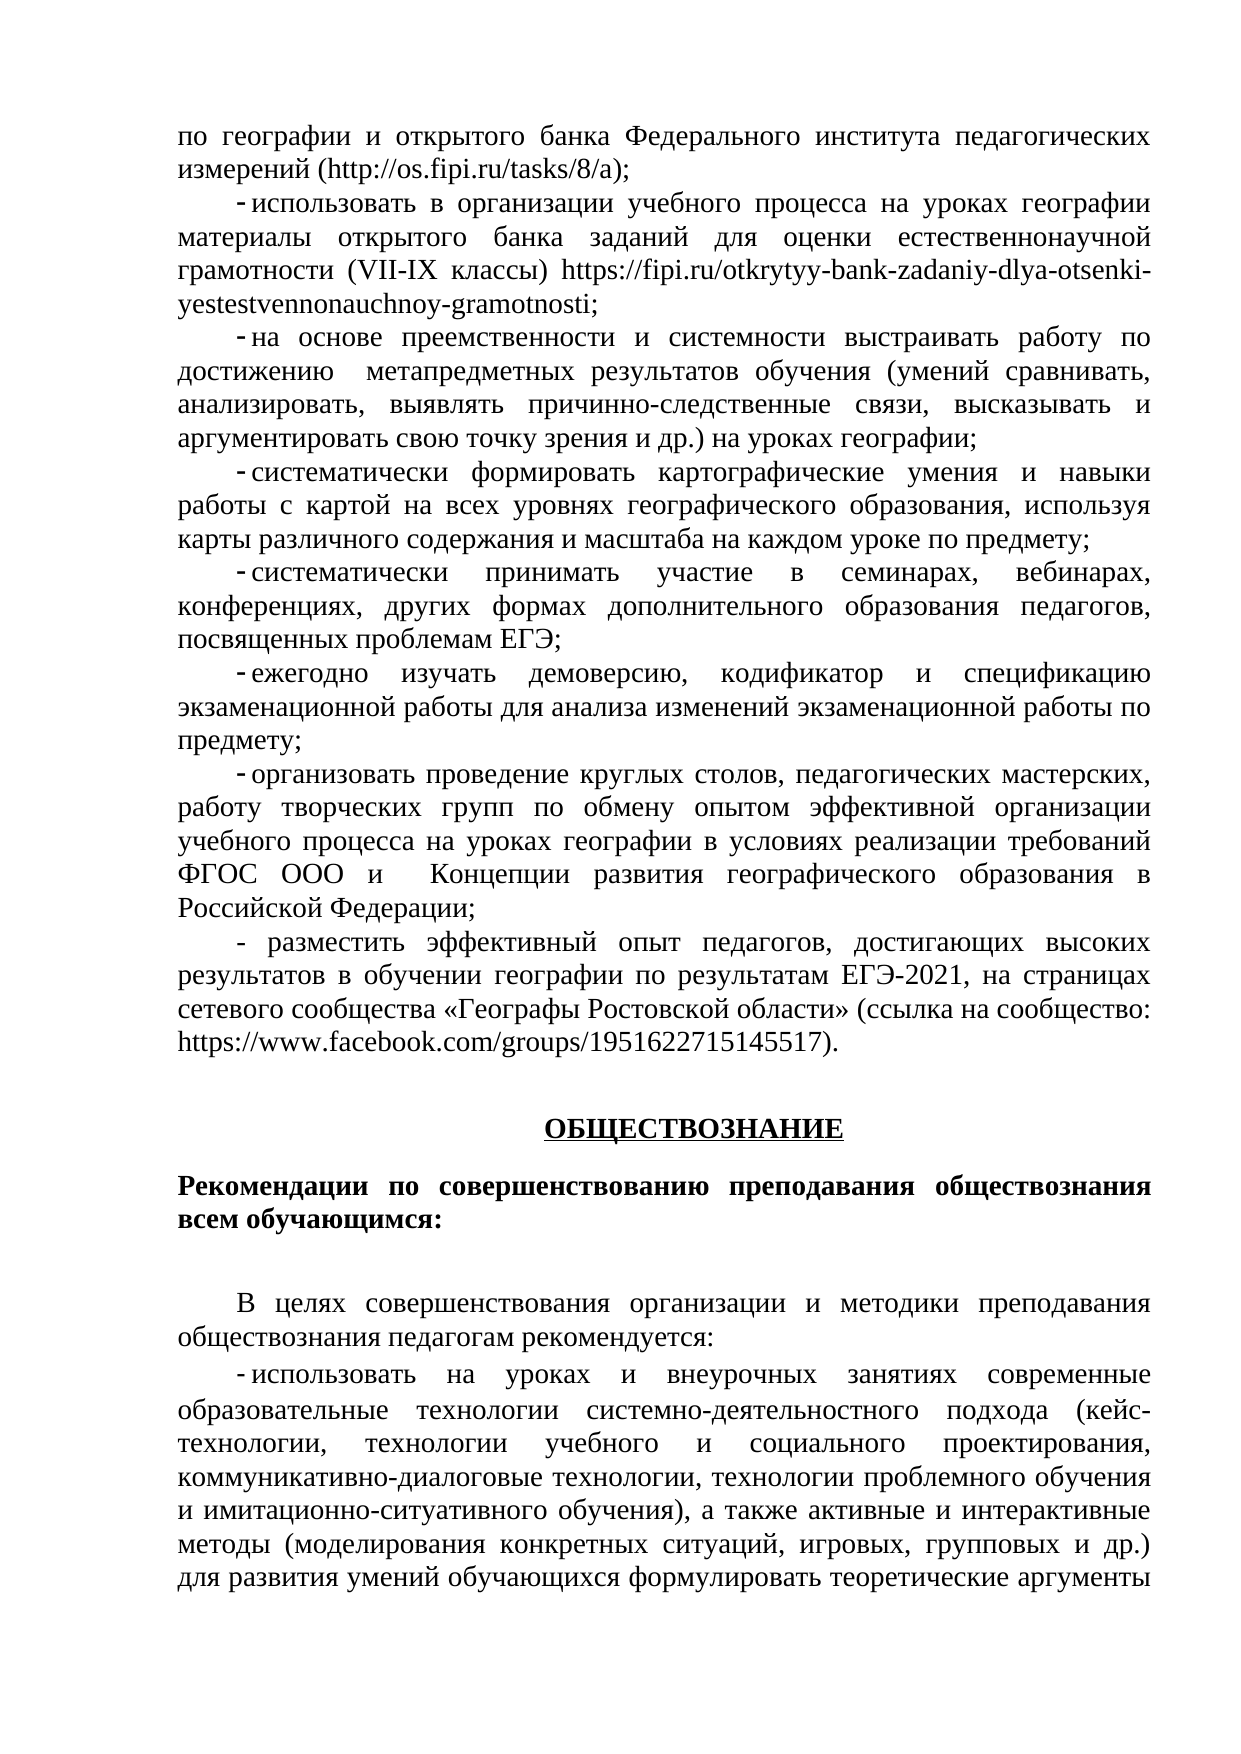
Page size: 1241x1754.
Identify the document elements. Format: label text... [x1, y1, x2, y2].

text - разместить эффективный опыт педагогов, достигающих высоких результатов в обучении географии по результатам ЕГЭ-2021, на страницах сетевого сообщества «Географы Ростовской области» (ссылка на сообщество: https://www.facebook.com/groups/1951622715145517). [177, 924, 1152, 1058]
list систематически принимать участие в семинарах, вебинарах, конференциях, других формах дополнительного образования педагогов, посвященных проблемам ЕГЭ; [177, 554, 1152, 655]
text Рекомендации по совершенствованию преподавания обществознания всем обучающимся: [177, 1168, 1152, 1235]
list систематически формировать картографические умения и навыки работы с картой на всех уровнях географического образования, используя карты различного содержания и масштаба на каждом уроке по предмету; [177, 454, 1152, 554]
text В целях совершенствования организации и методики преподавания обществознания педагогам рекомендуется: [177, 1285, 1152, 1352]
list ежегодно изучать демоверсию, кодификатор и спецификацию экзаменационной работы для анализа изменений экзаменационной работы по предмету; [177, 655, 1152, 756]
list на основе преемственности и системности выстраивать работу по достижению метапредметных результатов обучения (умений сравнивать, анализировать, выявлять причинно-следственные связи, высказывать и аргументировать свою точку зрения и др.) на уроках географии; [177, 319, 1152, 454]
list использовать в организации учебного процесса на уроках географии материалы открытого банка заданий для оценки естественнонаучной грамотности (VII-IX классы) https://fipi.ru/otkrytyy-bank-zadaniy-dlya-otsenki-yestestvennonauchnoy-gramotnosti; [177, 185, 1152, 319]
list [177, 1352, 1152, 1593]
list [177, 118, 1152, 185]
list организовать проведение круглых столов, педагогических мастерских, работу творческих групп по обмену опытом эффективной организации учебного процесса на уроках географии в условиях реализации требований ФГОС ООО и Концепции развития географического образования в Российской Федерации; [177, 756, 1152, 924]
text ОБЩЕСТВОЗНАНИЕ [177, 1111, 1152, 1144]
